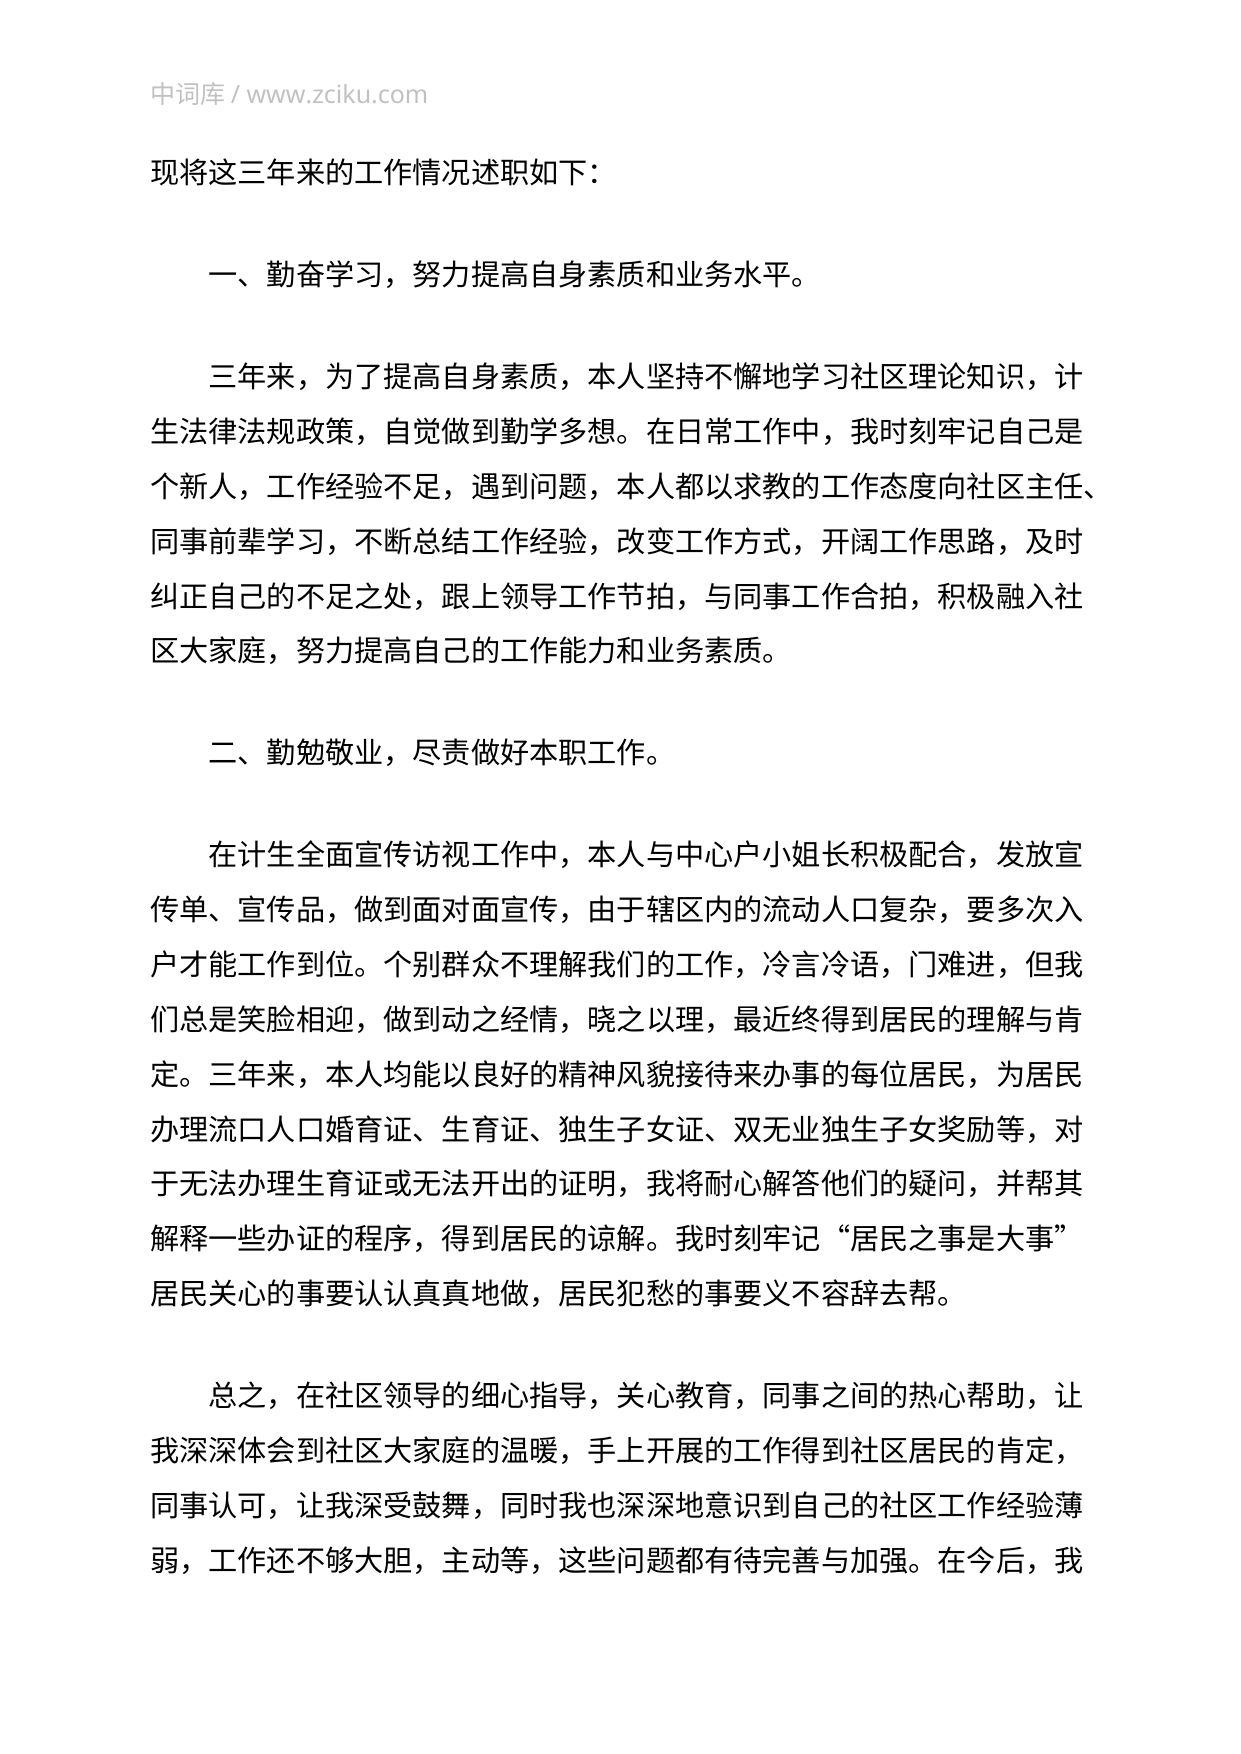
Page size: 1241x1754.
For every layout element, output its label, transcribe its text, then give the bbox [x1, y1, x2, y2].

text 二、勤勉敬业，尽责做好本职工作。 [150, 730, 1090, 772]
text 三年来，为了提高自身素质，本人坚持不懈地学习社区理论知识，计生法律法规政策，自觉做到勤学多想。在日常工作中，我时刻牢记自己是个新人，工作经验不足，遇到问题，本人都以求教的工作态度向社区主任、同事前辈学习，不断总结工作经验，改变工作方式，开阔工作思路，及时纠正自己的不足之处，跟上领导工作节拍，与同事工作合拍，积极融入社区大家庭，努力提高自己的工作能力和业务素质。 [150, 353, 1090, 670]
text 一、勤奋学习，努力提高自身素质和业务水平。 [150, 252, 1090, 294]
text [150, 150, 1090, 192]
text 在计生全面宣传访视工作中，本人与中心户小姐长积极配合，发放宣传单、宣传品，做到面对面宣传，由于辖区内的流动人口复杂，要多次入户才能工作到位。个别群众不理解我们的工作，冷言冷语，门难进，但我们总是笑脸相迎，做到动之经情，晓之以理，最近终得到居民的理解与肯定。三年来，本人均能以良好的精神风貌接待来办事的每位居民，为居民办理流口人口婚育证、生育证、独生子女证、双无业独生子女奖励等，对于无法办理生育证或无法开出的证明，我将耐心解答他们的疑问，并帮其解释一些办证的程序，得到居民的谅解。我时刻牢记“居民之事是大事”居民关心的事要认认真真地做，居民犯愁的事要义不容辞去帮。 [150, 832, 1090, 1313]
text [150, 1372, 1090, 1579]
